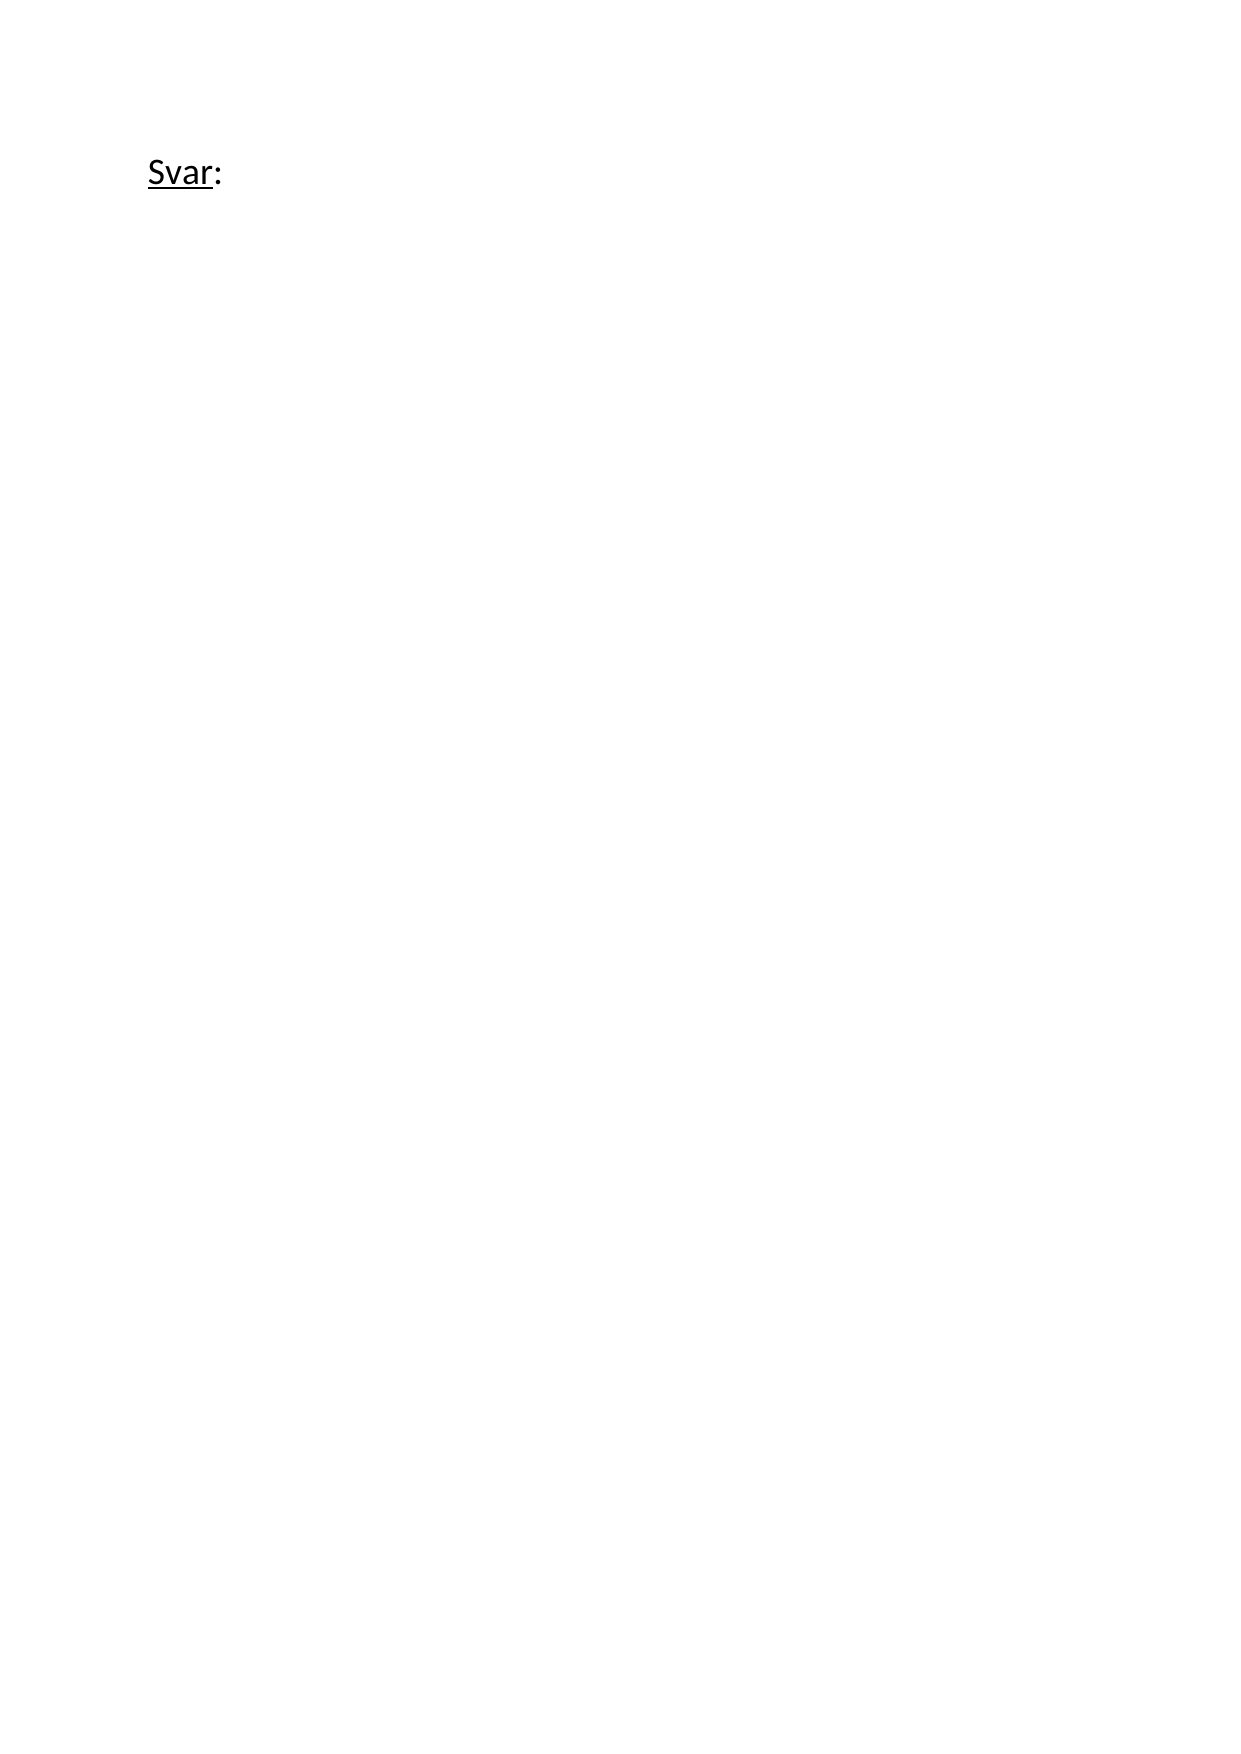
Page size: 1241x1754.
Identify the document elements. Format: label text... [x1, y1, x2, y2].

text Svar: [148, 148, 1093, 193]
